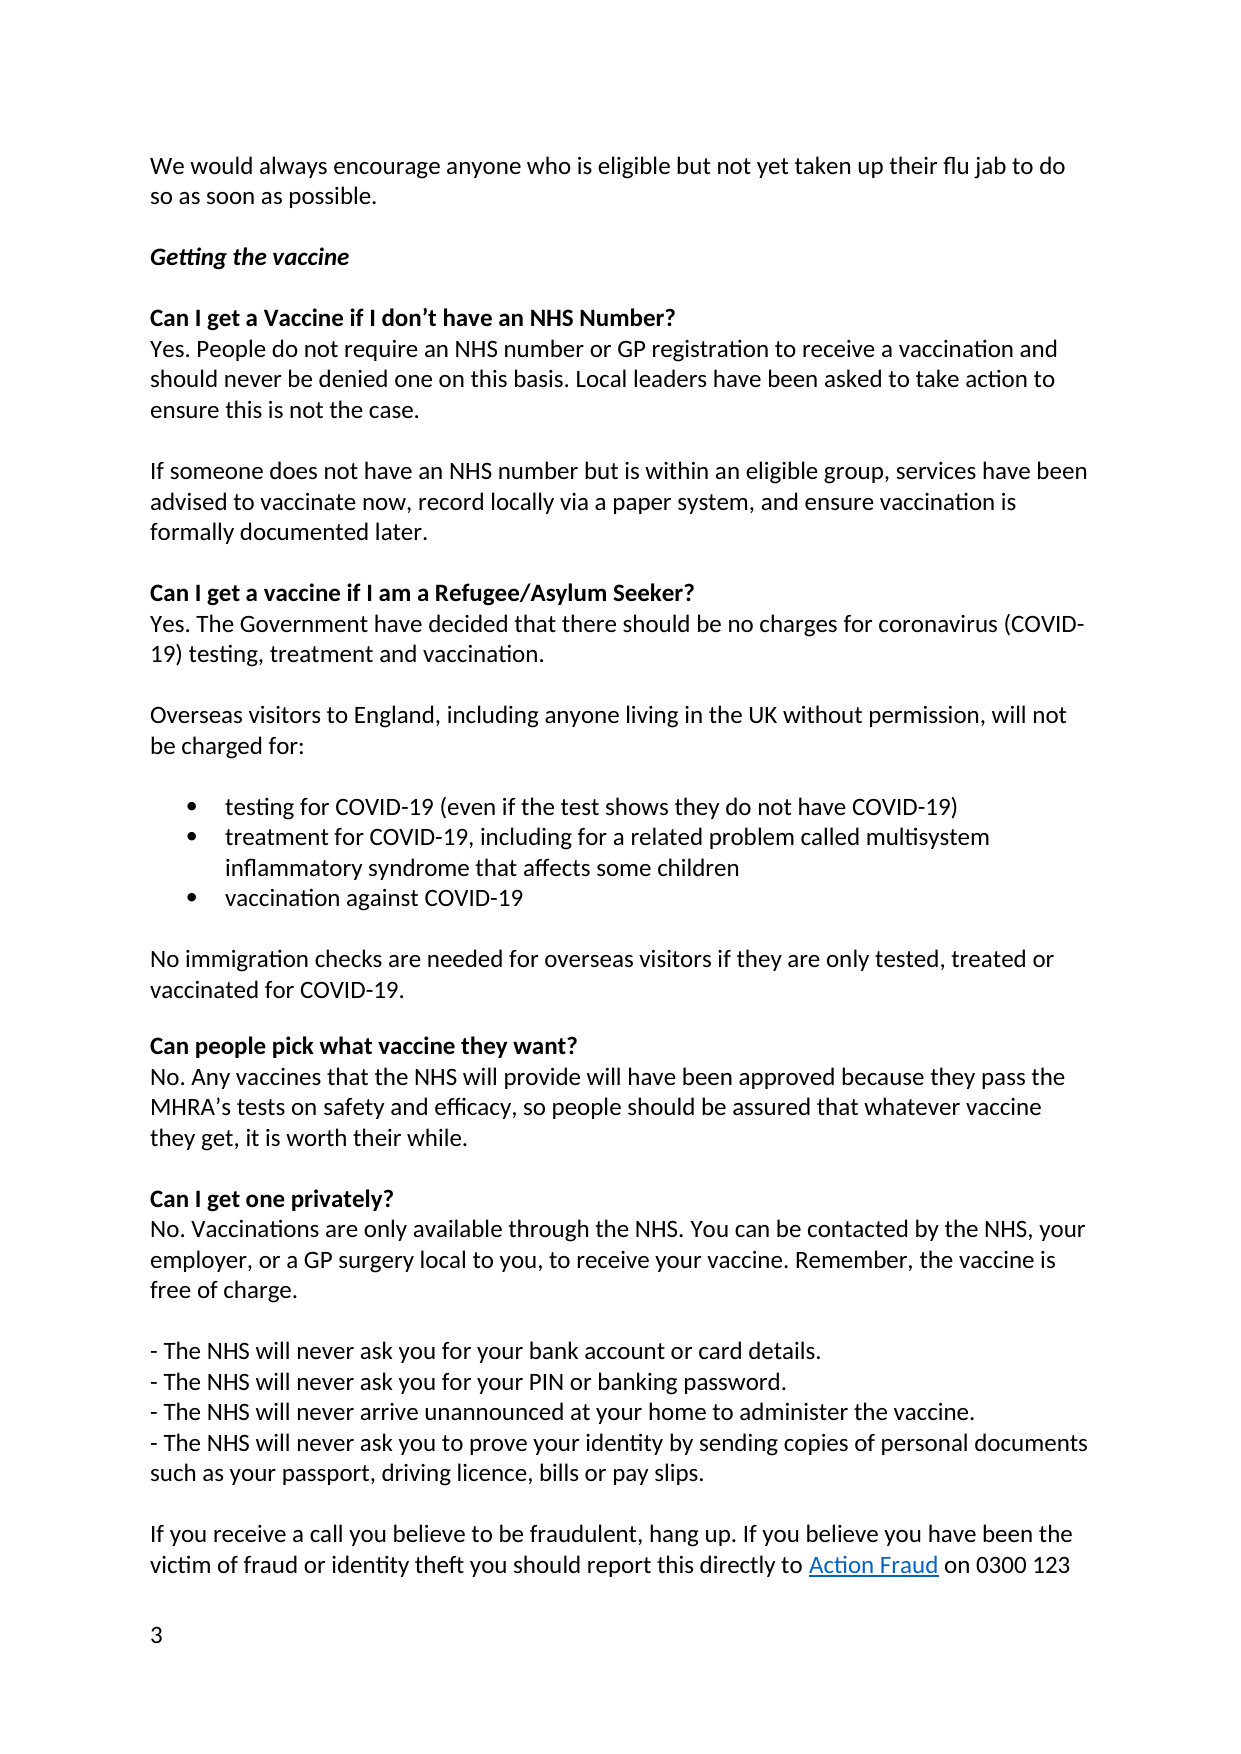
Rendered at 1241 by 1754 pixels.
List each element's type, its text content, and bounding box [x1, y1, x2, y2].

text No immigration checks are needed for overseas visitors if they are only tested, treated or vaccinated for COVID-19. [150, 943, 1090, 1004]
text Can I get a Vaccine if I don’t have an NHS Number? [150, 303, 1090, 333]
text - The NHS will never arrive unannounced at your home to administer the vaccine. [150, 1396, 1090, 1427]
list testing for COVID-19 (even if the test shows they do not have COVID-19) [187, 791, 1090, 821]
text No. Any vaccines that the NHS will provide will have been approved because they pass the MHRA’s tests on safety and efficacy, so people should be assured that whatever vaccine they get, it is worth their while. [150, 1061, 1090, 1152]
text Overseas visitors to England, including anyone living in the UK without permission, will not be charged for: [150, 699, 1090, 760]
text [150, 1518, 1090, 1579]
text Can people pick what vaccine they want? [150, 1030, 1090, 1061]
text - The NHS will never ask you for your bank account or card details. [150, 1335, 1090, 1366]
text - The NHS will never ask you for your PIN or banking password. [150, 1366, 1090, 1396]
text Yes. The Government have decided that there should be no charges for coronavirus (COVID-19) testing, treatment and vaccination. [150, 608, 1090, 669]
text Yes. People do not require an NHS number or GP registration to receive a vaccination and should never be denied one on this basis. Local leaders have been asked to take action to ensure this is not the case. [150, 333, 1090, 425]
text No. Vaccinations are only available through the NHS. You can be contacted by the NHS, your employer, or a GP surgery local to you, to receive your vaccine. Remember, the vaccine is free of charge. [150, 1213, 1090, 1305]
list treatment for COVID-19, including for a related problem called multisystem inflammatory syndrome that affects some children [187, 821, 1090, 882]
text Can I get one privately? [150, 1183, 1090, 1213]
text - The NHS will never ask you to prove your identity by sending copies of personal documents such as your passport, driving licence, bills or pay slips. [150, 1427, 1090, 1488]
text If someone does not have an NHS number but is within an eligible group, services have been advised to vaccinate now, record locally via a paper system, and ensure vaccination is formally documented later. [150, 455, 1090, 547]
list vaccination against COVID-19 [187, 882, 1090, 913]
text Getting the vaccine [150, 242, 1090, 272]
text We would always encourage anyone who is eligible but not yet taken up their flu jab to do so as soon as possible. [150, 150, 1090, 211]
text Can I get a vaccine if I am a Refugee/Asylum Seeker? [150, 577, 1090, 608]
